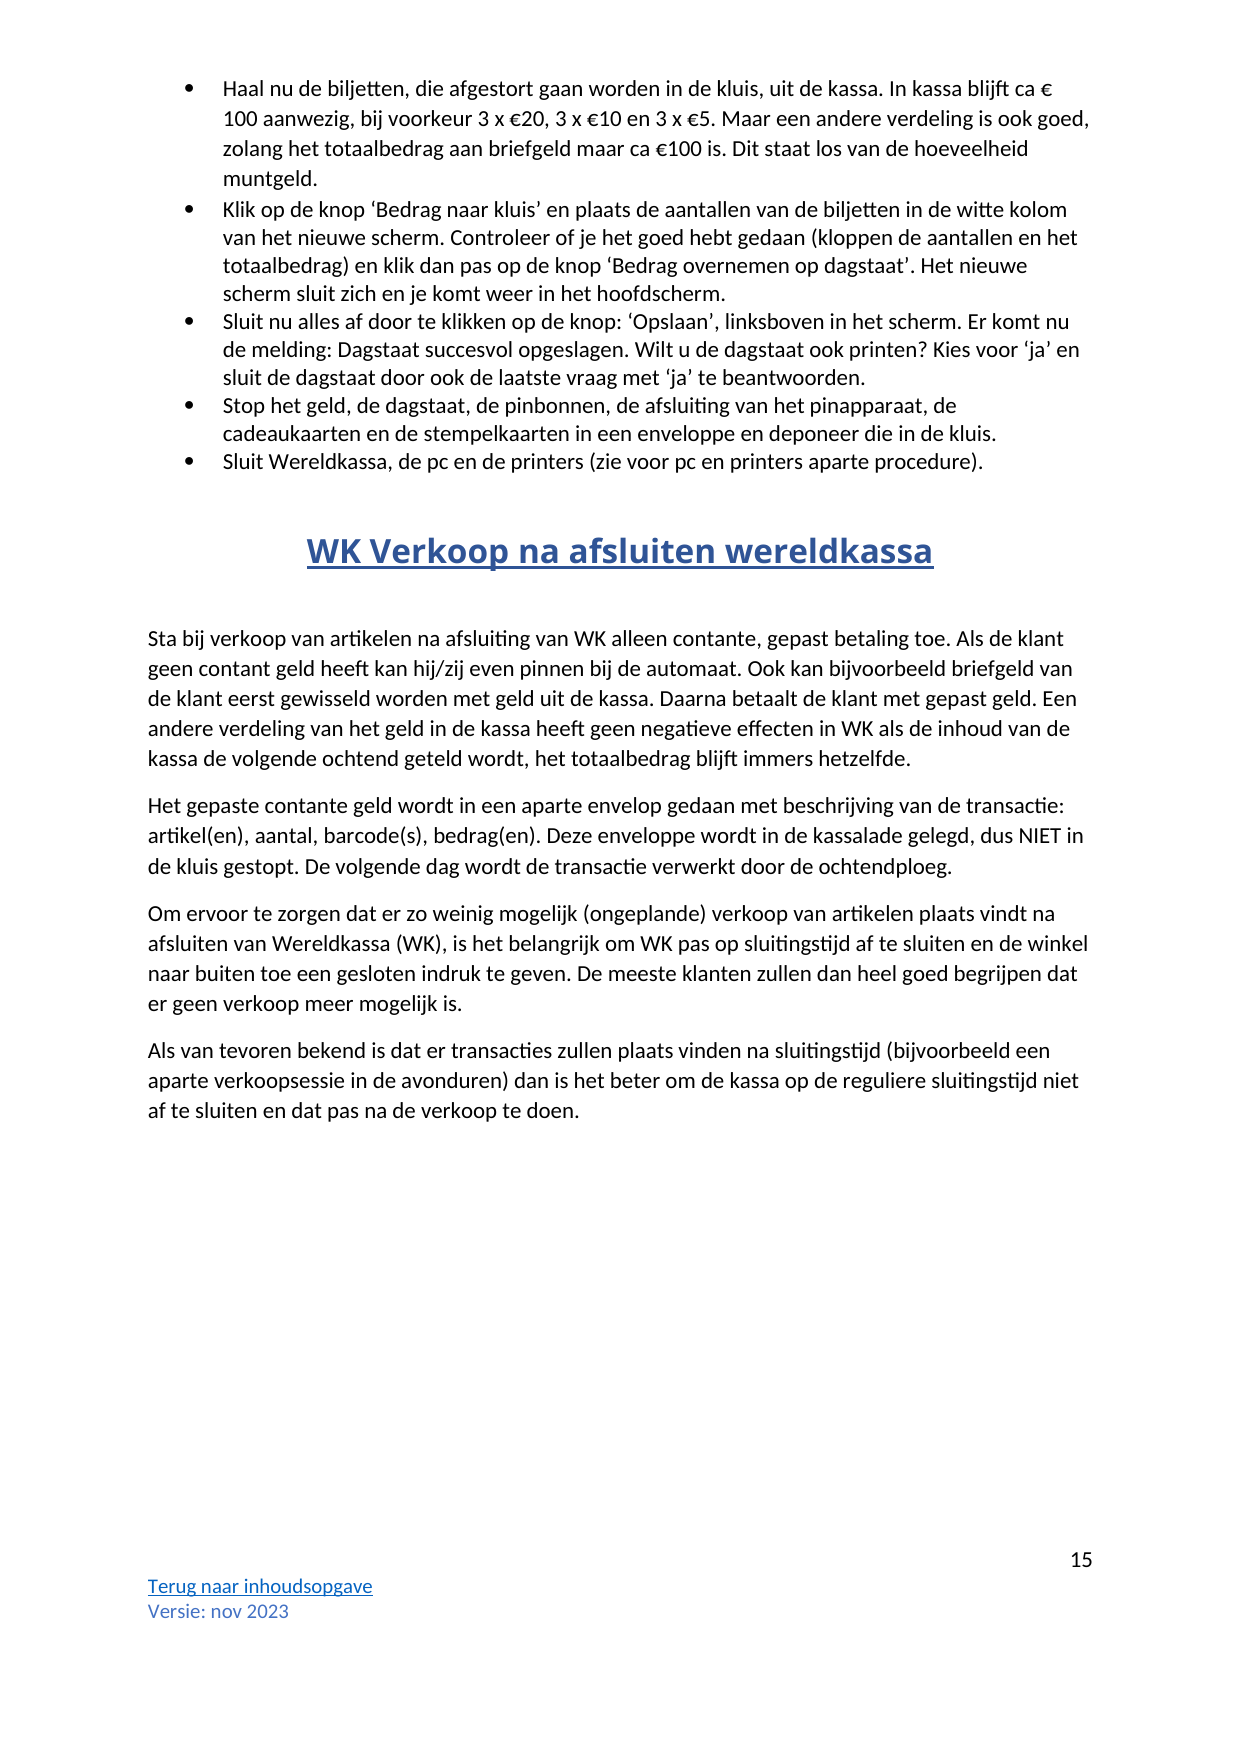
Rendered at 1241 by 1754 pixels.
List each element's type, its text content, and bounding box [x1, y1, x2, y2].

list Haal nu de biljetten, die afgestort gaan worden in de kluis, uit de kassa. In kassa blijft ca € 100 aanwezig, bij voorkeur 3 x €20, 3 x €10 en 3 x €5. Maar een andere verdeling is ook goed, zolang het totaalbedrag aan briefgeld maar ca €100 is. Dit staat los van de hoeveelheid muntgeld. [185, 74, 1093, 192]
text Het gepaste contante geld wordt in een aparte envelop gedaan met beschrijving van de transactie: artikel(en), aantal, barcode(s), bedrag(en). Deze enveloppe wordt in de kassalade gelegd, dus NIET in de kluis gestopt. De volgende dag wordt de transactie verwerkt door de ochtendploeg. [148, 791, 1093, 880]
list Klik op de knop ‘Bedrag naar kluis’ en plaats de aantallen van de biljetten in de witte kolom van het nieuwe scherm. Controleer of je het goed hebt gedaan (kloppen de aantallen en het totaalbedrag) en klik dan pas op de knop ‘Bedrag overnemen op dagstaat’. Het nieuwe scherm sluit zich en je komt weer in het hoofdscherm. [185, 195, 1093, 307]
list Sluit nu alles af door te klikken op de knop: ‘Opslaan’, linksboven in het scherm. Er komt nu de melding: Dagstaat succesvol opgeslagen. Wilt u de dagstaat ook printen? Kies voor ‘ja’ en sluit de dagstaat door ook de laatste vraag met ‘ja’ te beantwoorden. [185, 307, 1093, 391]
list Stop het geld, de dagstaat, de pinbonnen, de afsluiting van het pinapparaat, de cadeaukaarten en de stempelkaarten in een enveloppe en deponeer die in de kluis. [185, 391, 1093, 447]
text Sta bij verkoop van artikelen na afsluiting van WK alleen contante, gepast betaling toe. Als de klant geen contant geld heeft kan hij/zij even pinnen bij de automaat. Ook kan bijvoorbeeld briefgeld van de klant eerst gewisseld worden met geld uit de kassa. Daarna betaalt de klant met gepast geld. Een andere verdeling van het geld in de kassa heeft geen negatieve effecten in WK als de inhoud van de kassa de volgende ochtend geteld wordt, het totaalbedrag blijft immers hetzelfde. [148, 624, 1093, 773]
list Sluit Wereldkassa, de pc en de printers (zie voor pc en printers aparte procedure). [185, 447, 1093, 475]
subtitle WK Verkoop na afsluiten wereldkassa [148, 528, 1093, 573]
text Om ervoor te zorgen dat er zo weinig mogelijk (ongeplande) verkoop van artikelen plaats vindt na afsluiten van Wereldkassa (WK), is het belangrijk om WK pas op sluitingstijd af te sluiten en de winkel naar buiten toe een gesloten indruk te geven. De meeste klanten zullen dan heel goed begrijpen dat er geen verkoop meer mogelijk is. [148, 899, 1093, 1017]
text Als van tevoren bekend is dat er transacties zullen plaats vinden na sluitingstijd (bijvoorbeeld een aparte verkoopsessie in de avonduren) dan is het beter om de kassa op de reguliere sluitingstijd niet af te sluiten en dat pas na de verkoop te doen. [148, 1036, 1093, 1125]
